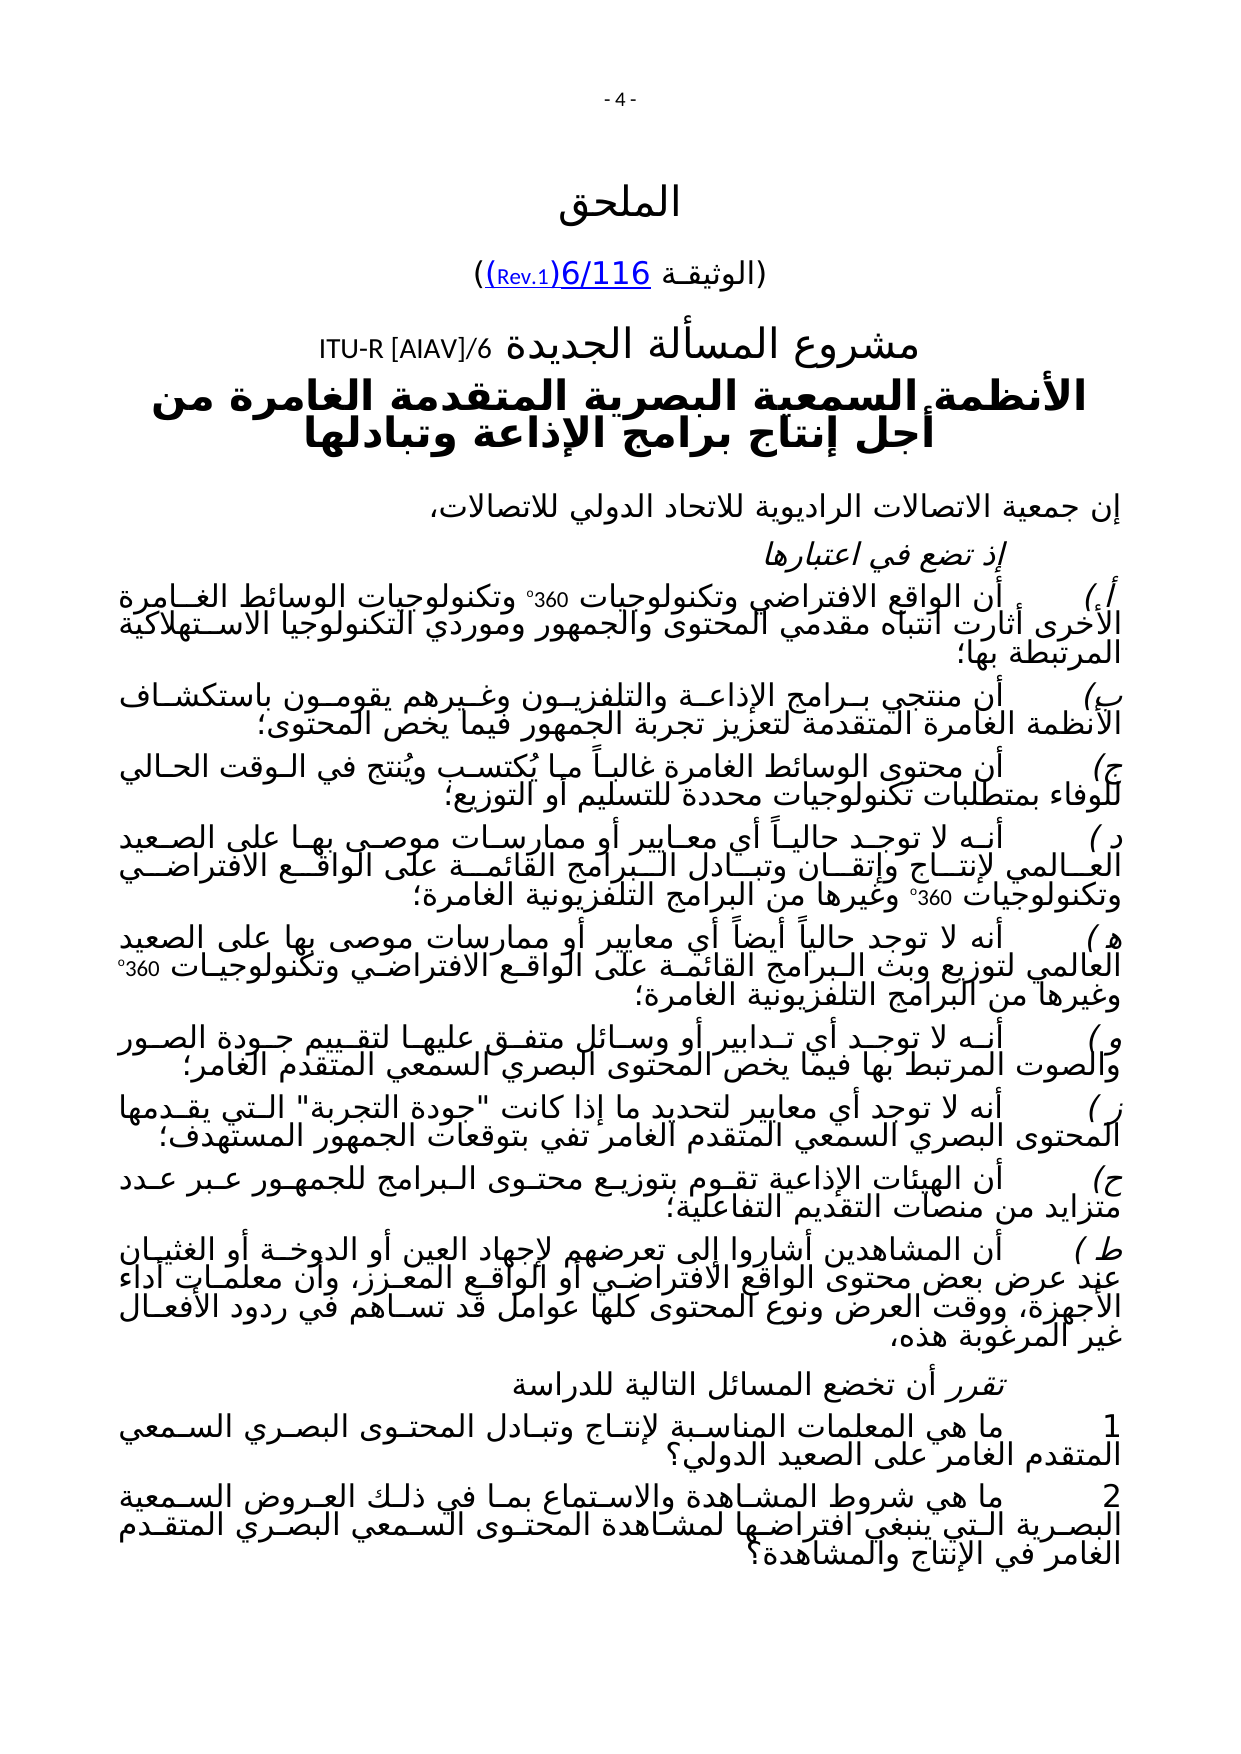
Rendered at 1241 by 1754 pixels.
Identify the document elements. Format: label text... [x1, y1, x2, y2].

title إن جمعية الاتصالات الراديوية للاتحاد الدولي للاتصالات، [118, 494, 848, 523]
text ز ) أنه لا توجد أي معايير لتحديد ما إذا كانت "جودة التجربة" التي يقدمها المحتوى البصري السمعي المتقدم الغامر تفي بتوقعات الجمهور المستهدف؛ [118, 1096, 1122, 1154]
text ج) أن محتوى الوسائط الغامرة غالباً ما يُكتسب ويُنتج في الوقت الحالي للوفاء بمتطلبات تكنولوجيات محددة للتسليم أو التوزيع؛ [118, 754, 1122, 813]
text ﻫ ) أنه لا توجد حالياً أيضاً أي معايير أو ممارسات موصى بها على الصعيد العالمي لتوزيع وبث البرامج القائمة على الواقع الافتراضي وتكنولوجيات o360 وغيرها من البرامج التلفزيونية الغامرة؛ [118, 925, 1122, 1012]
text ب) أن منتجي برامج الإذاعة والتلفزيون وغيرهم يقومون باستكشاف الأنظمة الغامرة المتقدمة لتعزيز تجربة الجمهور فيما يخص المحتوى؛ [118, 684, 1122, 742]
text 2 ما هي شروط المشاهدة والاستماع بما في ذلك العروض السمعية البصرية التي ينبغي افتراضها لمشاهدة المحتوى السمعي البصري المتقدم الغامر في الإنتاج والمشاهدة؟ [118, 1485, 1122, 1572]
title الأنظمة السمعية البصرية المتقدمة الغامرة من أجل إنتاج برامج الإذاعة وتبادلها [118, 379, 1122, 457]
text مشروع المسألة الجديدة ITU-R [AIAV]/6 [118, 328, 1122, 367]
text ط ) أن المشاهدين أشاروا إلى تعرضهم لإجهاد العين أو الدوخة أو الغثيان عند عرض بعض محتوى الواقع الافتراضي أو الواقع المعزز، وأن معلمات أداء الأجهزة، ووقت العرض ونوع المحتوى كلها عوامل قد تساهم في ردود الأفعال غير المرغوبة هذه، [118, 1237, 1122, 1354]
title (الوثيقـة 6/116(Rev.1)) [118, 261, 1122, 291]
text الملحق [118, 185, 624, 224]
text ح) أن الهيئات الإذاعية تقوم بتوزيع محتوى البرامج للجمهور عبر عدد متزايد من منصات التقديم التفاعلية؛ [118, 1166, 1122, 1224]
title إن جمعية الاتصالات الراديوية للاتحاد الدولي للاتصالات، [835, 494, 1122, 523]
text إذ تضع في اعتبارها [118, 542, 1122, 571]
text الملحق [580, 185, 1122, 224]
text و ) أنه لا توجد أي تدابير أو وسائل متفق عليها لتقييم جودة الصور والصوت المرتبط بها فيما يخص المحتوى البصري السمعي المتقدم الغامر؛ [118, 1025, 1098, 1083]
text تقرر أن تخضع المسائل التالية للدراسة [118, 1372, 1122, 1401]
text 1 ما هي المعلمات المناسبة لإنتاج وتبادل المحتوى البصري السمعي المتقدم الغامر على الصعيد الدولي؟ [118, 1414, 1122, 1472]
text أ ) أن الواقع الافتراضي وتكنولوجيات o360 وتكنولوجيات الوسائط الغامرة الأخرى أثارت انتباه مقدمي المحتوى والجمهور وموردي التكنولوجيا الاستهلاكية المرتبطة بها؛ [118, 584, 1122, 671]
text د ) أنه لا توجد حالياً أي معايير أو ممارسات موصى بها على الصعيد العالمي لإنتاج وإتقان وتبادل البرامج القائمة على الواقع الافتراضي وتكنولوجيات o360 وغيرها من البرامج التلفزيونية الغامرة؛ [118, 825, 1122, 912]
